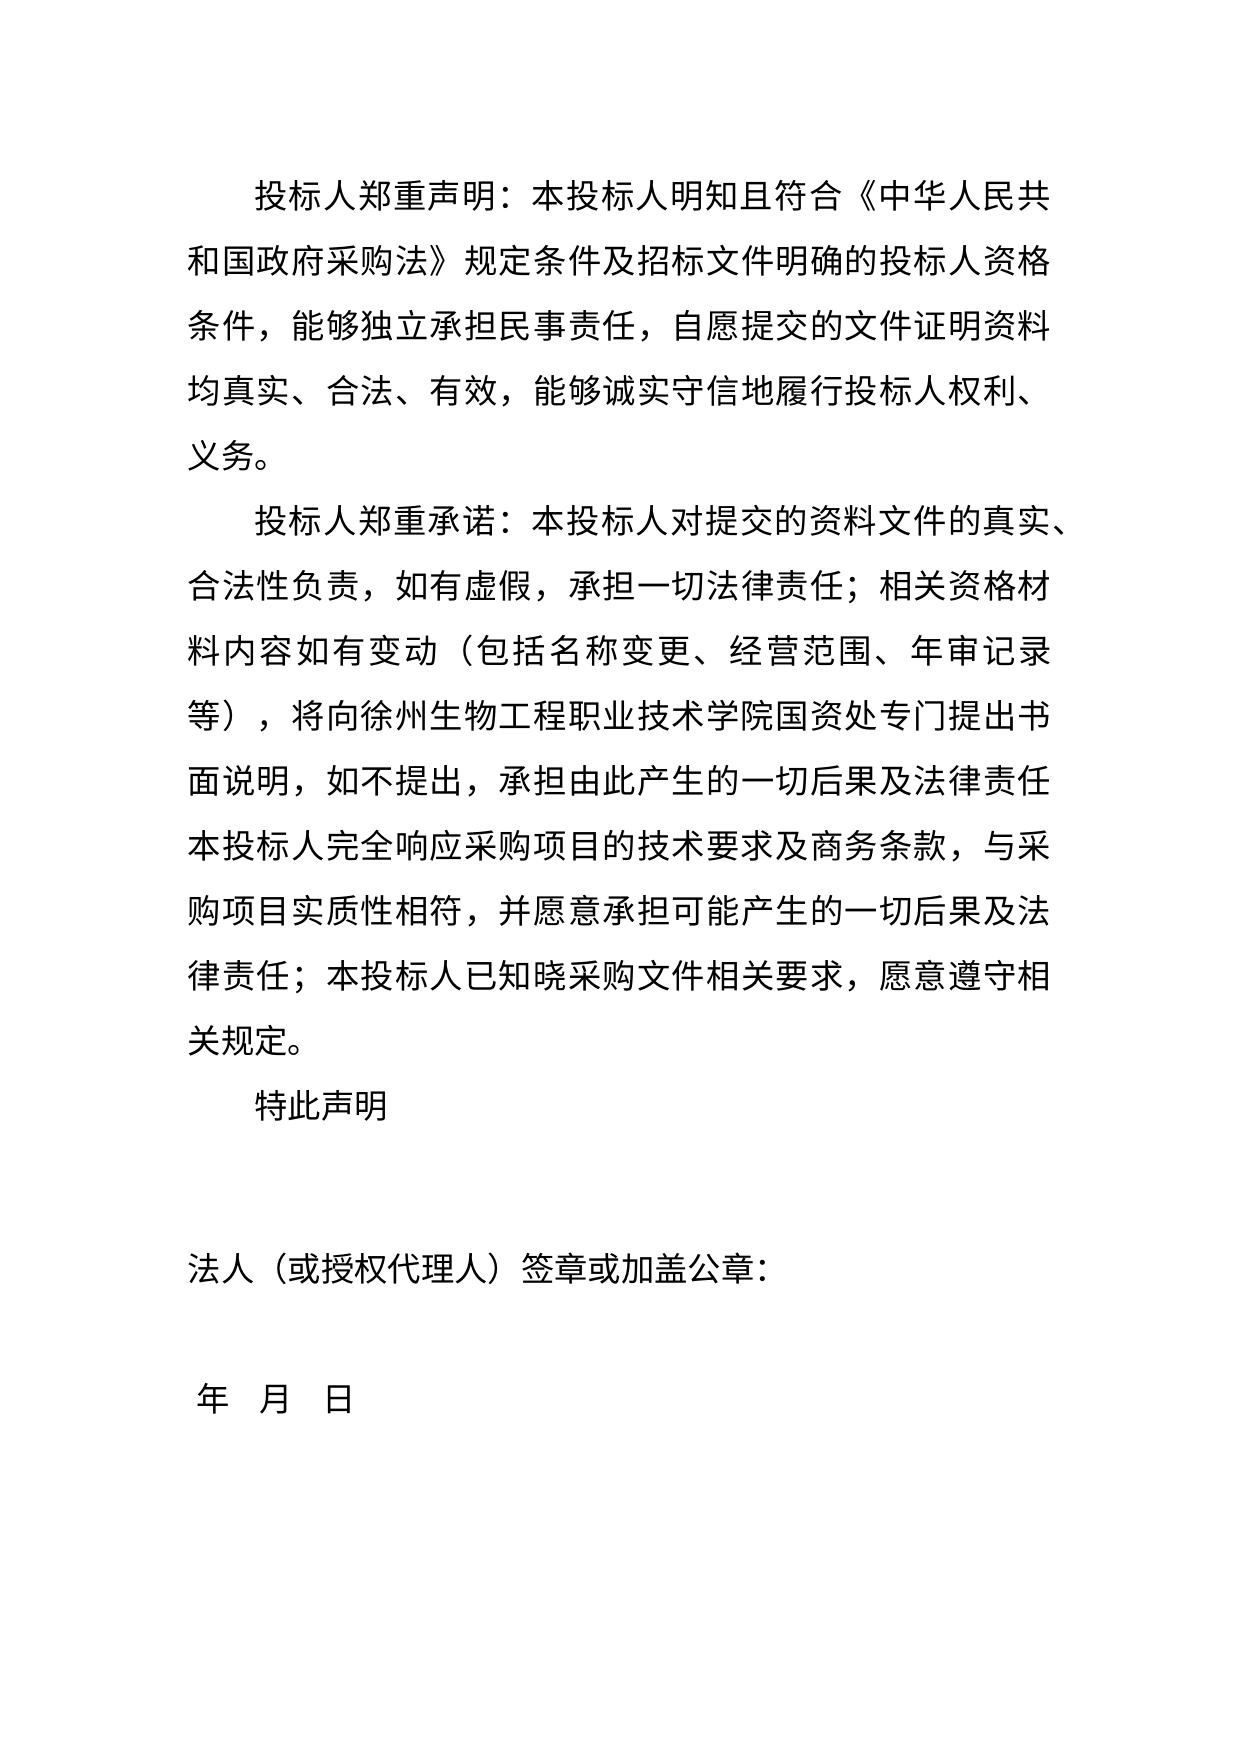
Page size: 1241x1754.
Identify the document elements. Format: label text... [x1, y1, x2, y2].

text 投标人郑重声明：本投标人明知且符合《中华人民共和国政府采购法》规定条件及招标文件明确的投标人资格条件，能够独立承担民事责任，自愿提交的文件证明资料均真实、合法、有效，能够诚实守信地履行投标人权利、义务。 [187, 162, 1053, 487]
text 年 月 日 [187, 1364, 1053, 1429]
text 特此声明 [187, 1072, 1053, 1137]
text 法人（或授权代理人）签章或加盖公章： [187, 1234, 1053, 1299]
text 投标人郑重承诺：本投标人对提交的资料文件的真实、合法性负责，如有虚假，承担一切法律责任；相关资格材料内容如有变动（包括名称变更、经营范围、年审记录等），将向徐州生物工程职业技术学院国资处专门提出书面说明，如不提出，承担由此产生的一切后果及法律责任；本投标人完全响应采购项目的技术要求及商务条款，与采购项目实质性相符，并愿意承担可能产生的一切后果及法律责任；本投标人已知晓采购文件相关要求，愿意遵守相关规定。 [187, 487, 1053, 1072]
